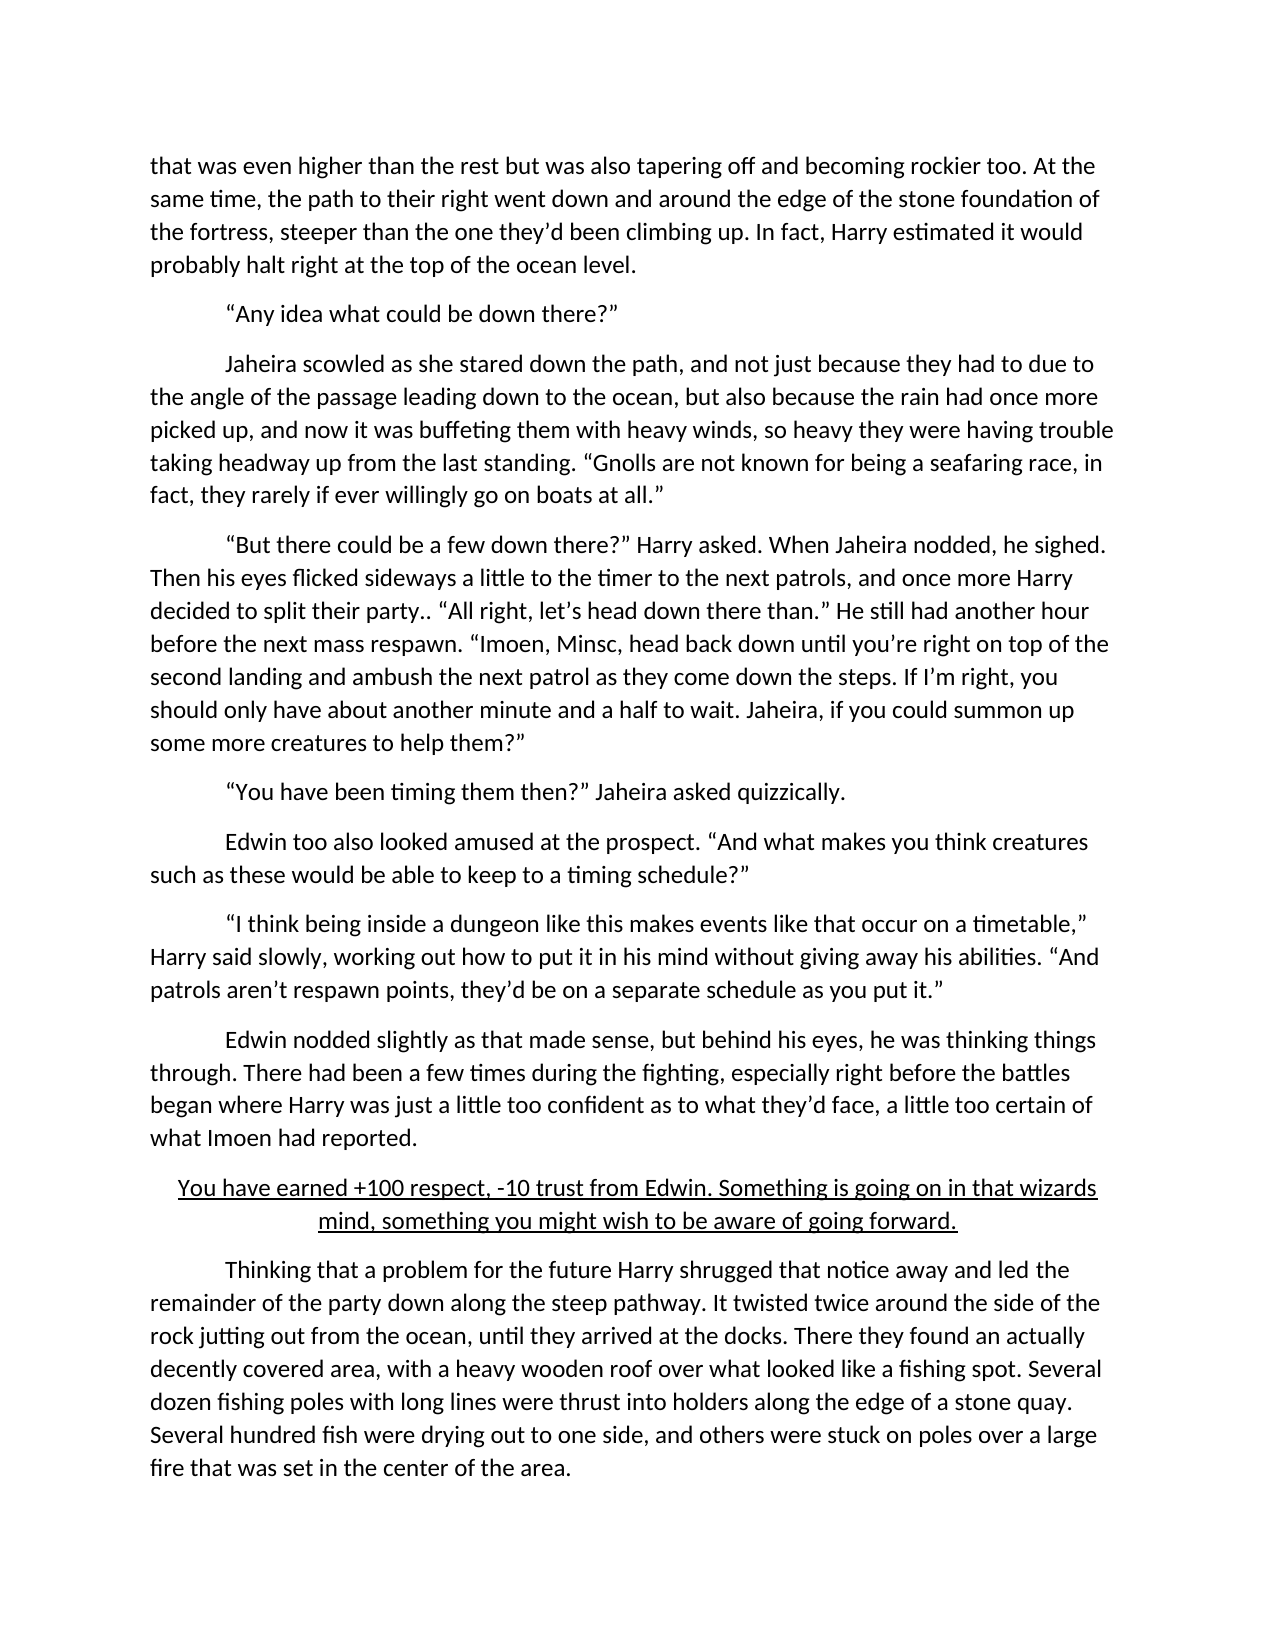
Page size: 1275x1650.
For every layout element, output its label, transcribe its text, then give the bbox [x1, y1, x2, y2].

text Edwin too also looked amused at the prospect. “And what makes you think creatures such as these would be able to keep to a timing schedule?” [150, 826, 1125, 889]
text “Any idea what could be down there?” [150, 298, 1125, 329]
text Jaheira scowled as she stared down the path, and not just because they had to due to the angle of the passage leading down to the ocean, but also because the rain had once more picked up, and now it was buffeting them with heavy winds, so heavy they were having trouble taking headway up from the last standing. “Gnolls are not known for being a seafaring race, in fact, they rarely if ever willingly go on boats at all.” [150, 348, 1125, 510]
text “You have been timing them then?” Jaheira asked quizzically. [150, 776, 1125, 807]
text You have earned +100 respect, -10 trust from Edwin. Something is going on in that wizards mind, something you might wish to be aware of going forward. [150, 1172, 1125, 1236]
text Thinking that a problem for the future Harry shrugged that notice away and led the remainder of the party down along the steep pathway. It twisted twice around the side of the rock jutting out from the ocean, until they arrived at the docks. There they found an actually decently covered area, with a heavy wooden roof over what looked like a fishing spot. Several dozen fishing poles with long lines were thrust into holders along the edge of a stone quay. Several hundred fish were drying out to one side, and others were stuck on poles over a large fire that was set in the center of the area. [150, 1254, 1125, 1483]
text “But there could be a few down there?” Harry asked. When Jaheira nodded, he sighed. Then his eyes flicked sideways a little to the timer to the next patrols, and once more Harry decided to split their party.. “All right, let’s head down there than.” He still had another hour before the next mass respawn. “Imoen, Minsc, head back down until you’re right on top of the second landing and ambush the next patrol as they come down the steps. If I’m right, you should only have about another minute and a half to wait. Jaheira, if you could summon up some more creatures to help them?” [150, 529, 1125, 757]
text “I think being inside a dungeon like this makes events like that occur on a timetable,” Harry said slowly, working out how to put it in his mind without giving away his abilities. “And patrols aren’t respawn points, they’d be on a separate schedule as you put it.” [150, 908, 1125, 1005]
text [150, 150, 1125, 279]
text Edwin nodded slightly as that made sense, but behind his eyes, he was thinking things through. There had been a few times during the fighting, especially right before the battles began where Harry was just a little too confident as to what they’d face, a little too certain of what Imoen had reported. [150, 1024, 1125, 1153]
